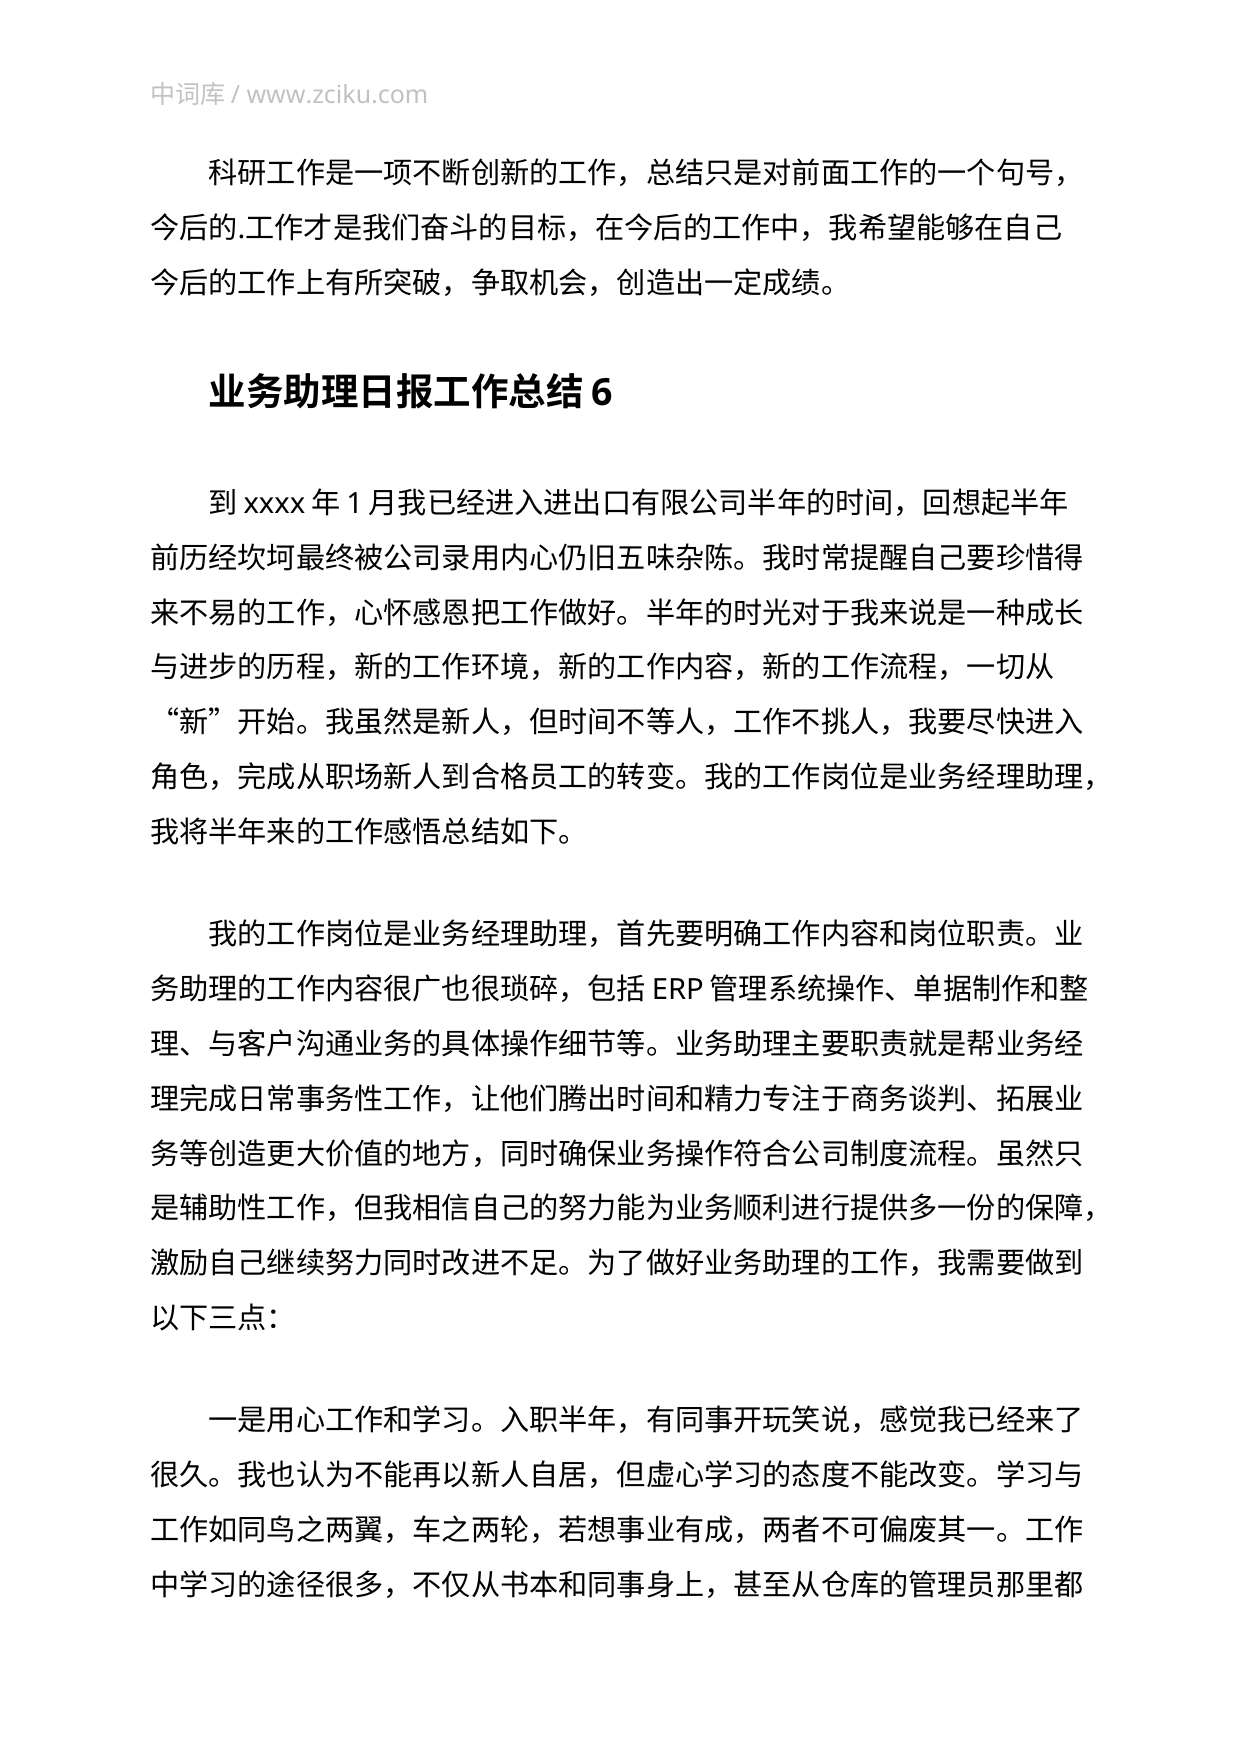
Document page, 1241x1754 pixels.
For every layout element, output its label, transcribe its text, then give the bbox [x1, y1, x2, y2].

text 科研工作是一项不断创新的工作，总结只是对前面工作的一个句号，今后的.工作才是我们奋斗的目标，在今后的工作中，我希望能够在自己今后的工作上有所突破，争取机会，创造出一定成绩。 [150, 150, 1090, 302]
text 我的工作岗位是业务经理助理，首先要明确工作内容和岗位职责。业务助理的工作内容很广也很琐碎，包括ERP管理系统操作、单据制作和整理、与客户沟通业务的具体操作细节等。业务助理主要职责就是帮业务经理完成日常事务性工作，让他们腾出时间和精力专注于商务谈判、拓展业务等创造更大价值的地方，同时确保业务操作符合公司制度流程。虽然只是辅助性工作，但我相信自己的努力能为业务顺利进行提供多一份的保障，激励自己继续努力同时改进不足。为了做好业务助理的工作，我需要做到以下三点： [150, 911, 1090, 1337]
text 到xxxx年1月我已经进入进出口有限公司半年的时间，回想起半年前历经坎坷最终被公司录用内心仍旧五味杂陈。我时常提醒自己要珍惜得来不易的工作，心怀感恩把工作做好。半年的时光对于我来说是一种成长与进步的历程，新的工作环境，新的工作内容，新的工作流程，一切从“新”开始。我虽然是新人，但时间不等人，工作不挑人，我要尽快进入角色，完成从职场新人到合格员工的转变。我的工作岗位是业务经理助理，我将半年来的工作感悟总结如下。 [150, 479, 1090, 851]
text 业务助理日报工作总结6 [150, 362, 1090, 416]
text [150, 1397, 1090, 1604]
